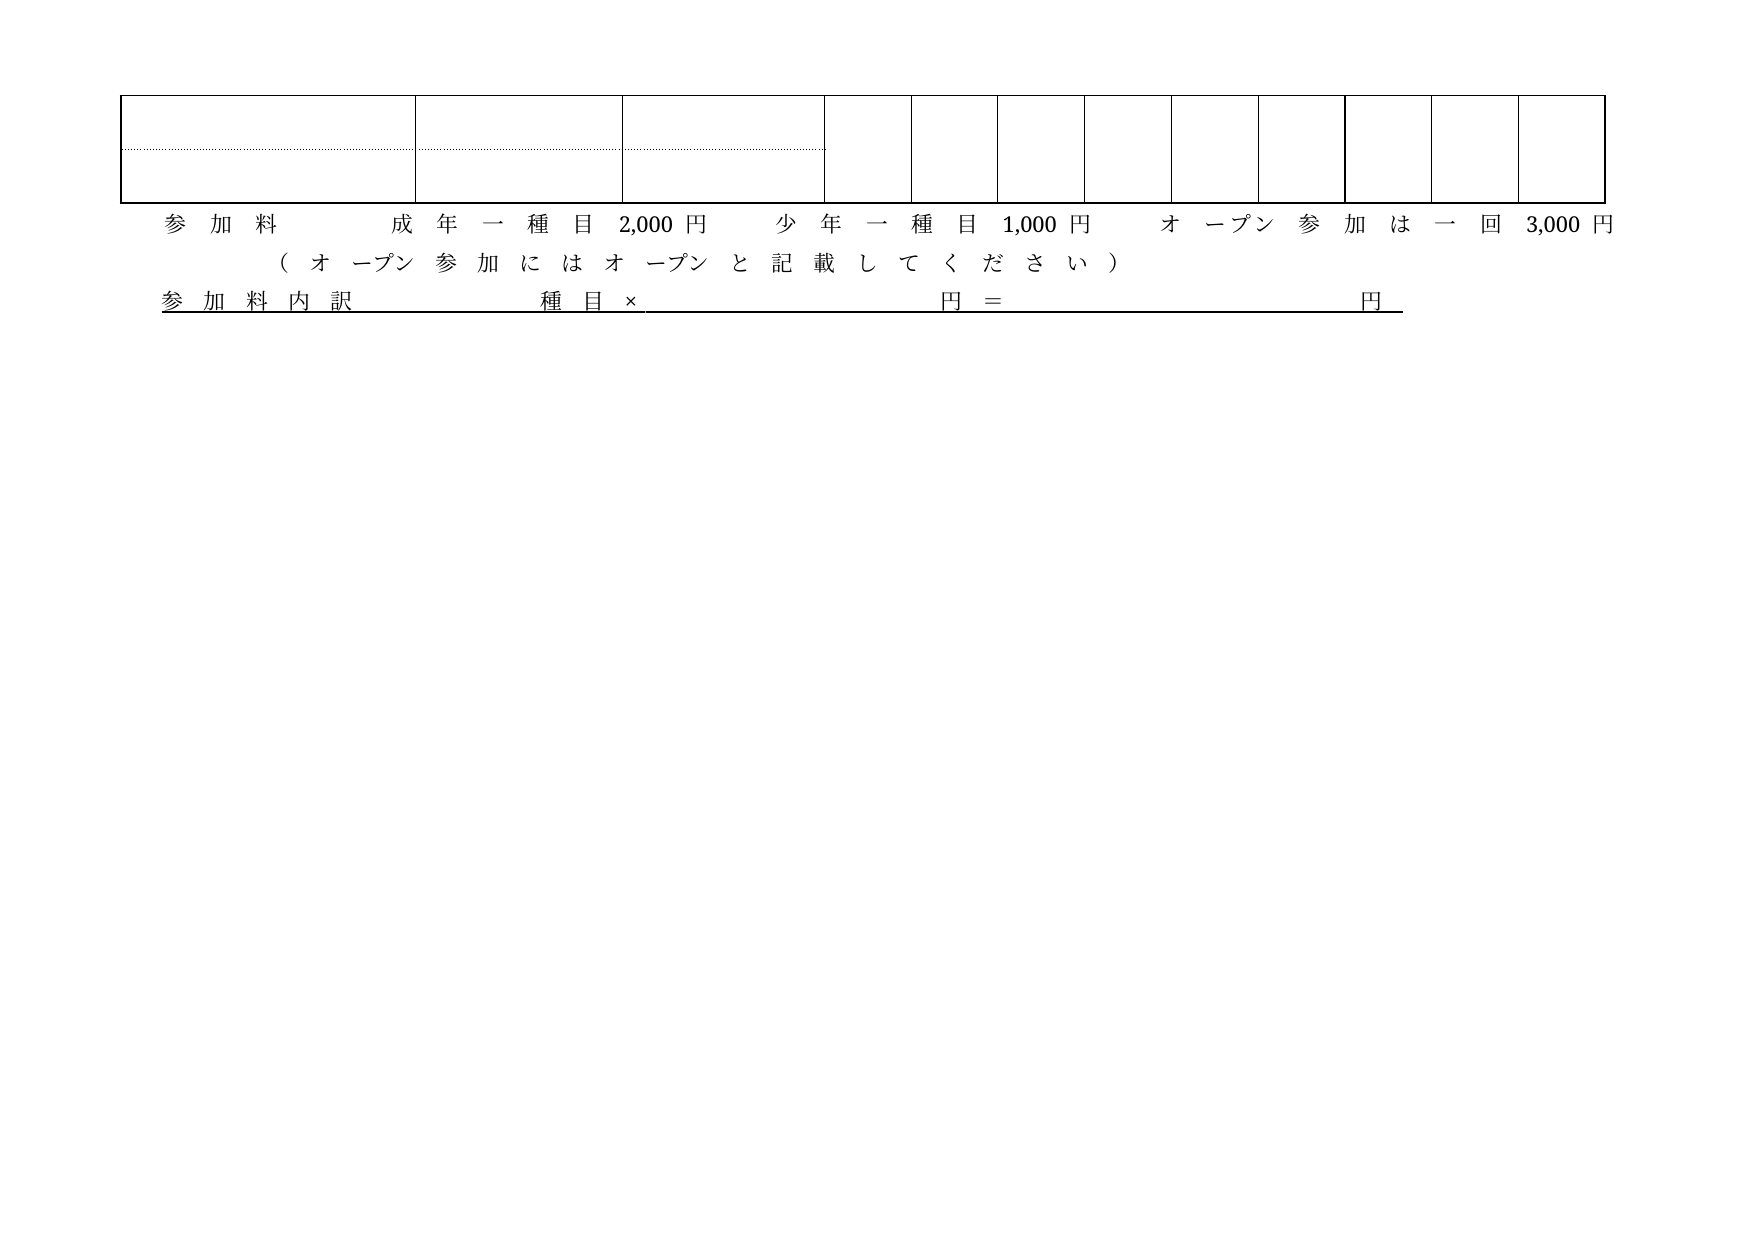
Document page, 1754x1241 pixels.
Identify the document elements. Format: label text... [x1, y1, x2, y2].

table_cell [1346, 96, 1431, 202]
table_cell [1432, 96, 1518, 202]
table_cell [1519, 96, 1604, 202]
table_cell [416, 96, 622, 148]
table_cell [912, 96, 997, 202]
table_cell [998, 96, 1084, 202]
text 参加料内訳 種目× 円＝ 円 [119, 281, 1634, 319]
table_cell [623, 149, 824, 202]
table_cell [122, 96, 415, 148]
table_cell [1172, 96, 1258, 202]
table_cell [1259, 96, 1344, 202]
text 参加料 成年一種目2,000円 少年一種目1,000円 オープン参加は一回3,000円 （オープン参加にはオープンと記載してください） [119, 204, 1634, 281]
table_cell [825, 96, 911, 202]
table_cell [122, 149, 415, 202]
table_cell [1085, 96, 1171, 202]
table_cell [623, 96, 824, 148]
table_cell [416, 149, 622, 202]
